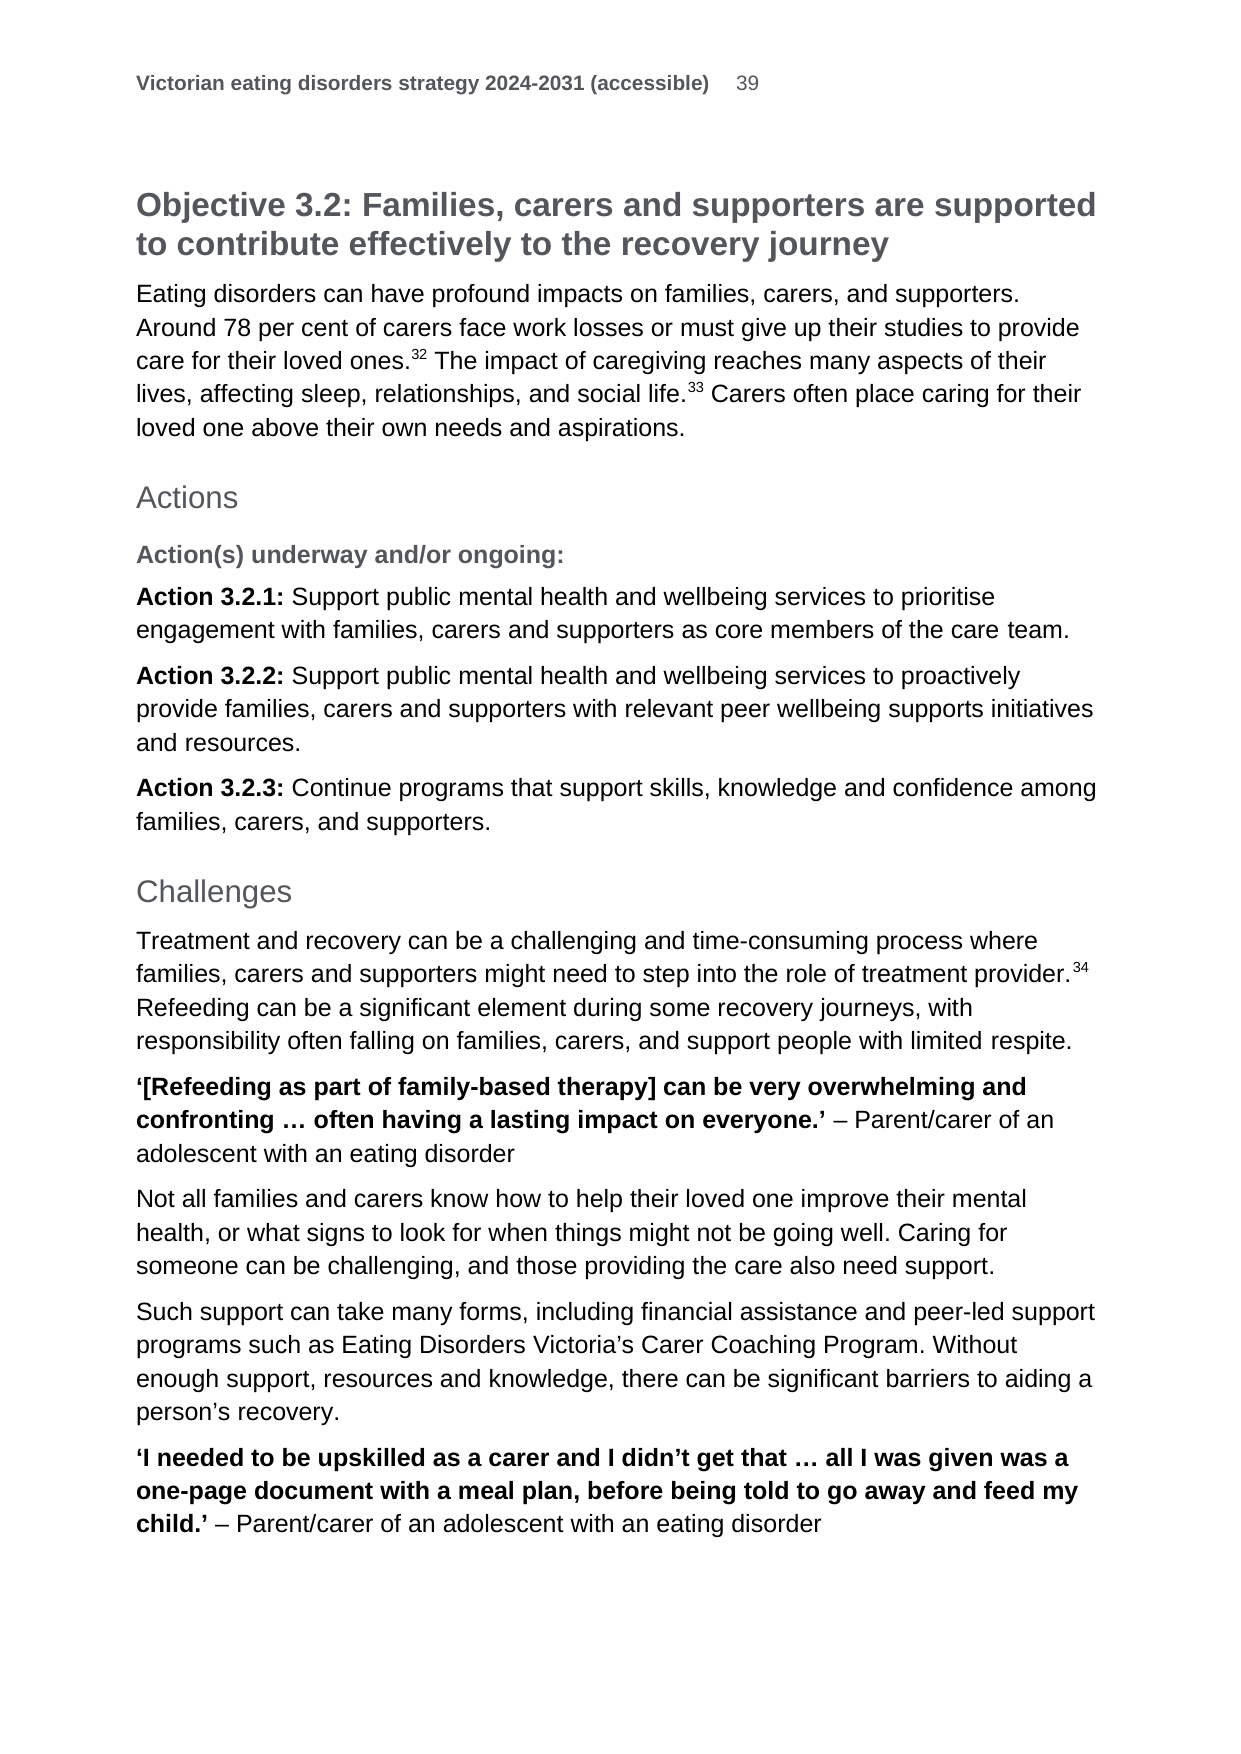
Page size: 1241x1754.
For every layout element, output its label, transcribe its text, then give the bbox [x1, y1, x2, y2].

text Action 3.2.1: Support public mental health and wellbeing services to prioritise engagement with families, carers and supporters as core members of the care team. [136, 577, 1104, 644]
text Treatment and recovery can be a challenging and time-consuming process where families, carers and supporters might need to step into the role of treatment provider. Refeeding can be a significant element during some recovery journeys, with responsibility often falling on families, carers, and support people with limited respite. [136, 921, 1104, 1055]
subtitle Objective 3.2: Families, carers and supporters are supported to contribute effectively to the recovery journey [136, 185, 1104, 262]
text ‘I needed to be upskilled as a carer and I didn’t get that … all I was given was a one-page document with a meal plan, before being told to go away and feed my child.’ – Parent/carer of an adolescent with an eating disorder [136, 1438, 1104, 1538]
subtitle Action(s) underway and/or ongoing: [136, 540, 1104, 569]
text Eating disorders can have profound impacts on families, carers, and supporters. Around 78 per cent of carers face work losses or must give up their studies to provide care for their loved ones. The impact of caregiving reaches many aspects of their lives, affecting sleep, relationships, and social life. Carers often place caring for their loved one above their own needs and aspirations. [136, 274, 1104, 441]
text Not all families and carers know how to help their loved one improve their mental health, or what signs to look for when things might not be going well. Caring for someone can be challenging, and those providing the care also need support. [136, 1180, 1104, 1280]
text ‘[Refeeding as part of family-based therapy] can be very overwhelming and confronting … often having a lasting impact on everyone.’ – Parent/carer of an adolescent with an eating disorder [136, 1067, 1104, 1167]
subtitle Challenges [136, 873, 1104, 909]
text Such support can take many forms, including financial assistance and peer-led support programs such as Eating Disorders Victoria’s Carer Coaching Program. Without enough support, resources and knowledge, there can be significant barriers to aiding a person’s recovery. [136, 1292, 1104, 1426]
text Action 3.2.2: Support public mental health and wellbeing services to proactively provide families, carers and supporters with relevant peer wellbeing supports initiatives and resources. [136, 656, 1104, 756]
subtitle Actions [136, 479, 1104, 515]
text Action 3.2.3: Continue programs that support skills, knowledge and confidence among families, carers, and supporters. [136, 769, 1104, 836]
